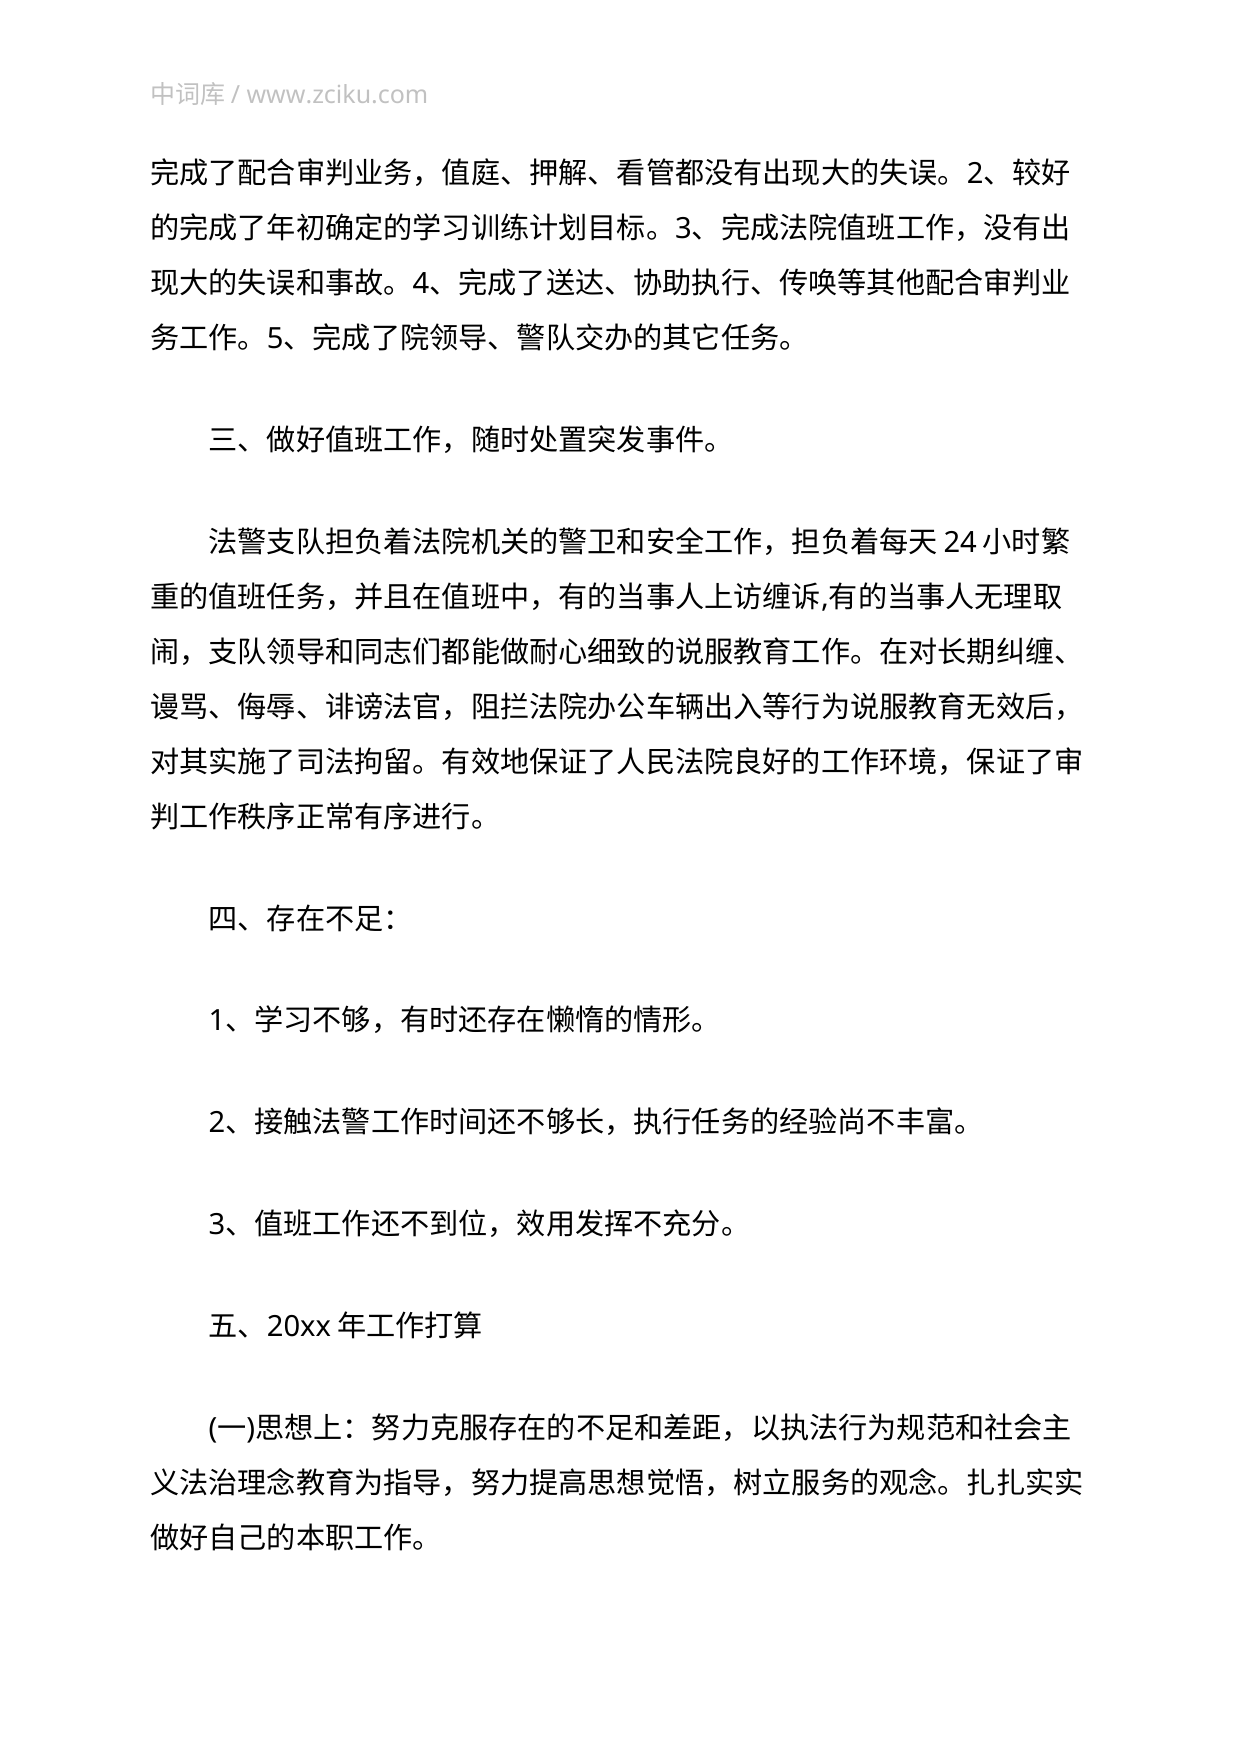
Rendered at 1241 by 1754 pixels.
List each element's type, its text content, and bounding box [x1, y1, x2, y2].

text 三、做好值班工作，随时处置突发事件。 [150, 417, 1090, 459]
text 2、接触法警工作时间还不够长，执行任务的经验尚不丰富。 [150, 1099, 1090, 1141]
text 四、存在不足： [150, 895, 1090, 937]
text 法警支队担负着法院机关的警卫和安全工作，担负着每天24小时繁重的值班任务，并且在值班中，有的当事人上访缠诉,有的当事人无理取闹，支队领导和同志们都能做耐心细致的说服教育工作。在对长期纠缠、谩骂、侮辱、诽谤法官，阻拦法院办公车辆出入等行为说服教育无效后，对其实施了司法拘留。有效地保证了人民法院良好的工作环境，保证了审判工作秩序正常有序进行。 [150, 519, 1090, 836]
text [150, 150, 1090, 357]
text 3、值班工作还不到位，效用发挥不充分。 [150, 1201, 1090, 1243]
text 五、20xx年工作打算 [150, 1303, 1090, 1345]
text (一)思想上：努力克服存在的不足和差距，以执法行为规范和社会主义法治理念教育为指导，努力提高思想觉悟，树立服务的观念。扎扎实实做好自己的本职工作。 [150, 1405, 1090, 1557]
text 1、学习不够，有时还存在懒惰的情形。 [150, 997, 1090, 1039]
